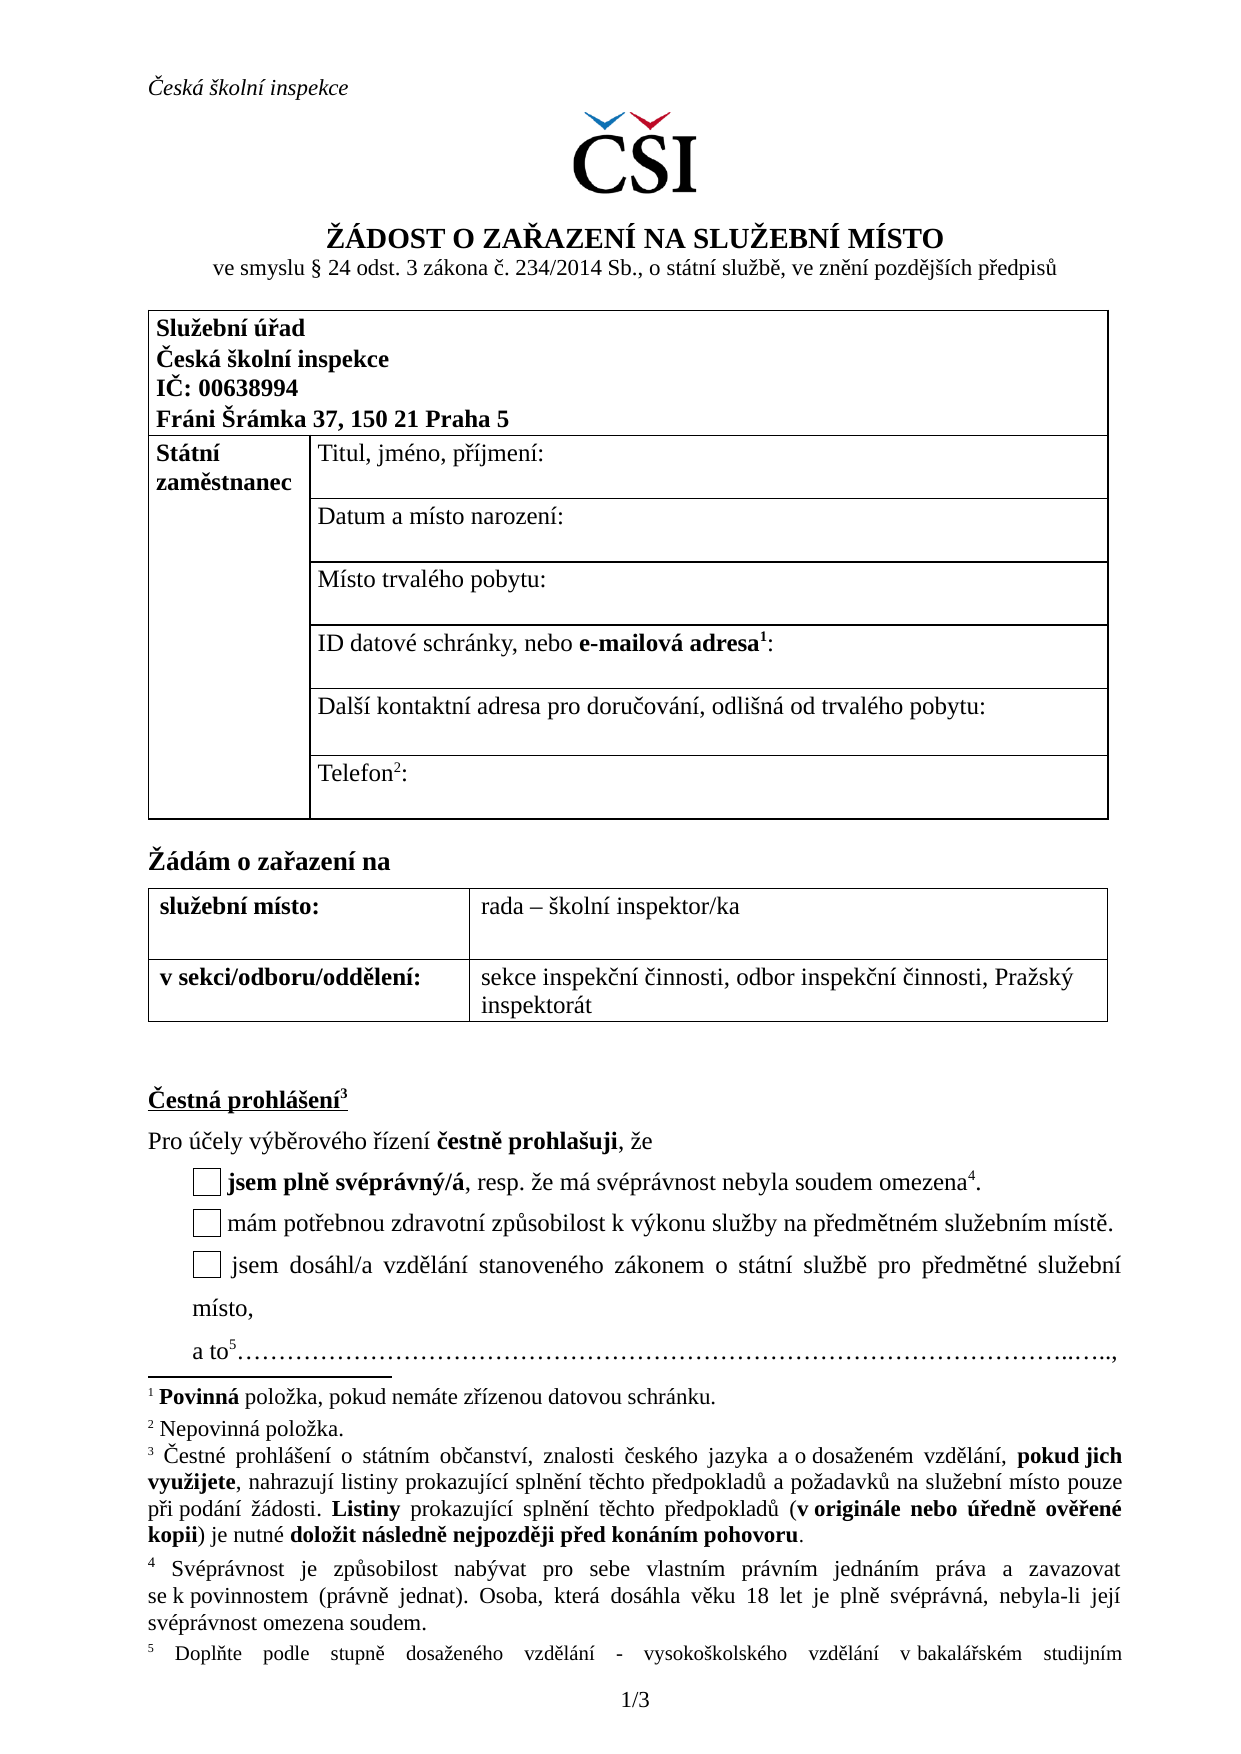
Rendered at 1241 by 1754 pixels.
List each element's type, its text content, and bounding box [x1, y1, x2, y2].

text Žádám o zařazení na [148, 844, 1122, 876]
text Čestná prohlášení [148, 1085, 1122, 1113]
text Pro účely výběrového řízení čestně prohlašuji, že [148, 1126, 1122, 1155]
table_cell v sekci/odboru/oddělení: [149, 960, 469, 1021]
table_cell Datum a místo narození: [311, 499, 1107, 561]
table_cell sekce inspekční činnosti, odbor inspekční činnosti, Pražský inspektorát [470, 960, 1107, 1021]
table_cell Titul, jméno, příjmení: [311, 436, 1107, 498]
table_header rada – školní inspektor/ka [470, 889, 1107, 958]
table_cell Telefon: [311, 756, 1107, 818]
text ve smyslu § 24 odst. 3 zákona č. 234/2014 Sb., o státní službě, ve znění pozdějších předpisů [148, 254, 1122, 281]
text jsem dosáhl/a vzdělání stanoveného zákonem o státní službě pro předmětné služební místo, a to………………………………………………………………………………………..….., [192, 1250, 1122, 1365]
text mám potřebnou zdravotní způsobilost k výkonu služby na předmětném služebním místě. [192, 1208, 1122, 1237]
table_cell Místo trvalého pobytu: [311, 563, 1107, 624]
text jsem plně svéprávný/á, resp. že má svéprávnost nebyla soudem omezena. [192, 1167, 1122, 1196]
table_header služební místo: [149, 889, 469, 958]
table_cell Státní zaměstnanec [149, 436, 309, 818]
picture [573, 112, 697, 209]
table_header Služební úřad Česká školní inspekce IČ: 00638994 Fráni Šrámka 37, 150 21 Praha 5 [149, 311, 1107, 434]
table_cell Další kontaktní adresa pro doručování, odlišná od trvalého pobytu: [311, 689, 1107, 755]
table_cell ID datové schránky, nebo e-mailová adresa: [311, 626, 1107, 687]
title ŽÁDOST O ZAŘAZENÍ NA SLUŽEBNÍ MÍSTO [148, 221, 1122, 254]
